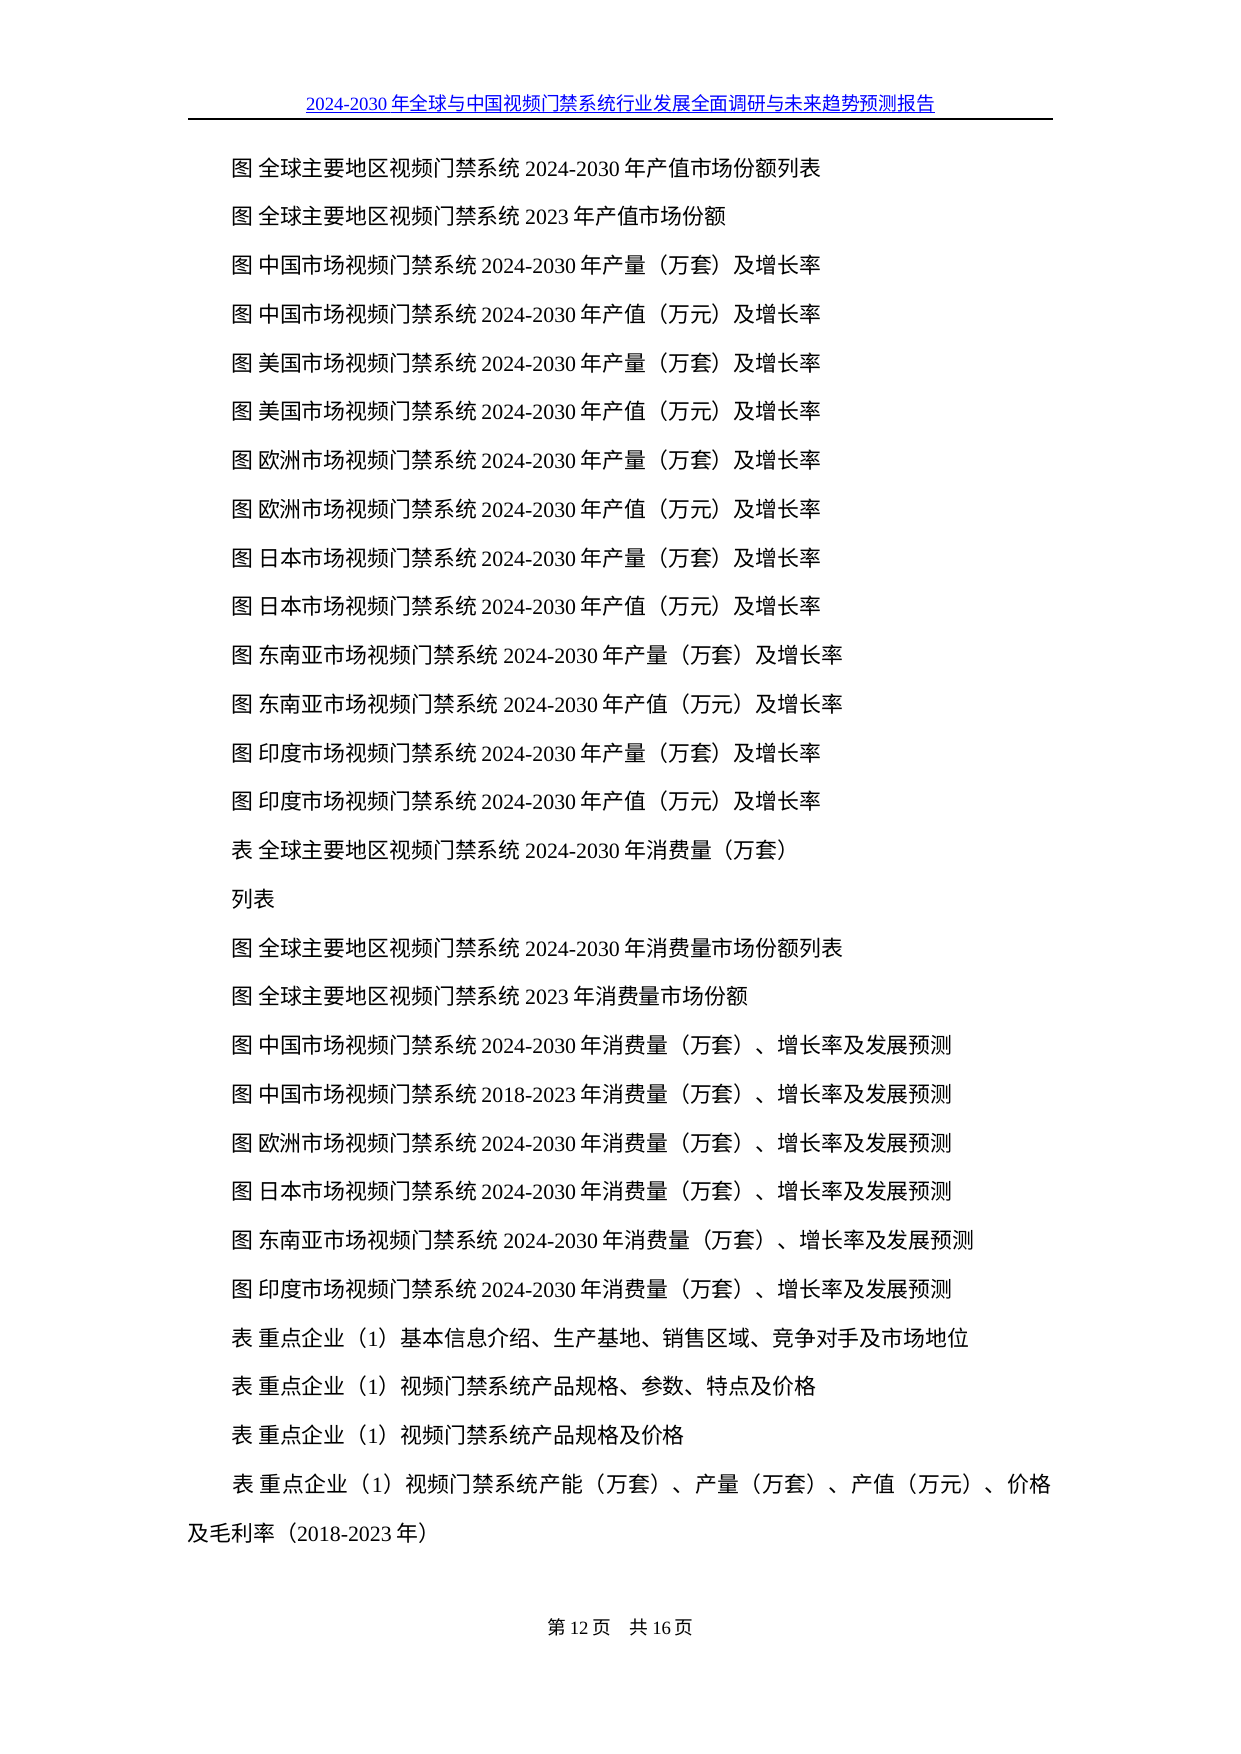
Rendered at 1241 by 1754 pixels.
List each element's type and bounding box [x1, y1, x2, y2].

text [187, 150, 1053, 1548]
